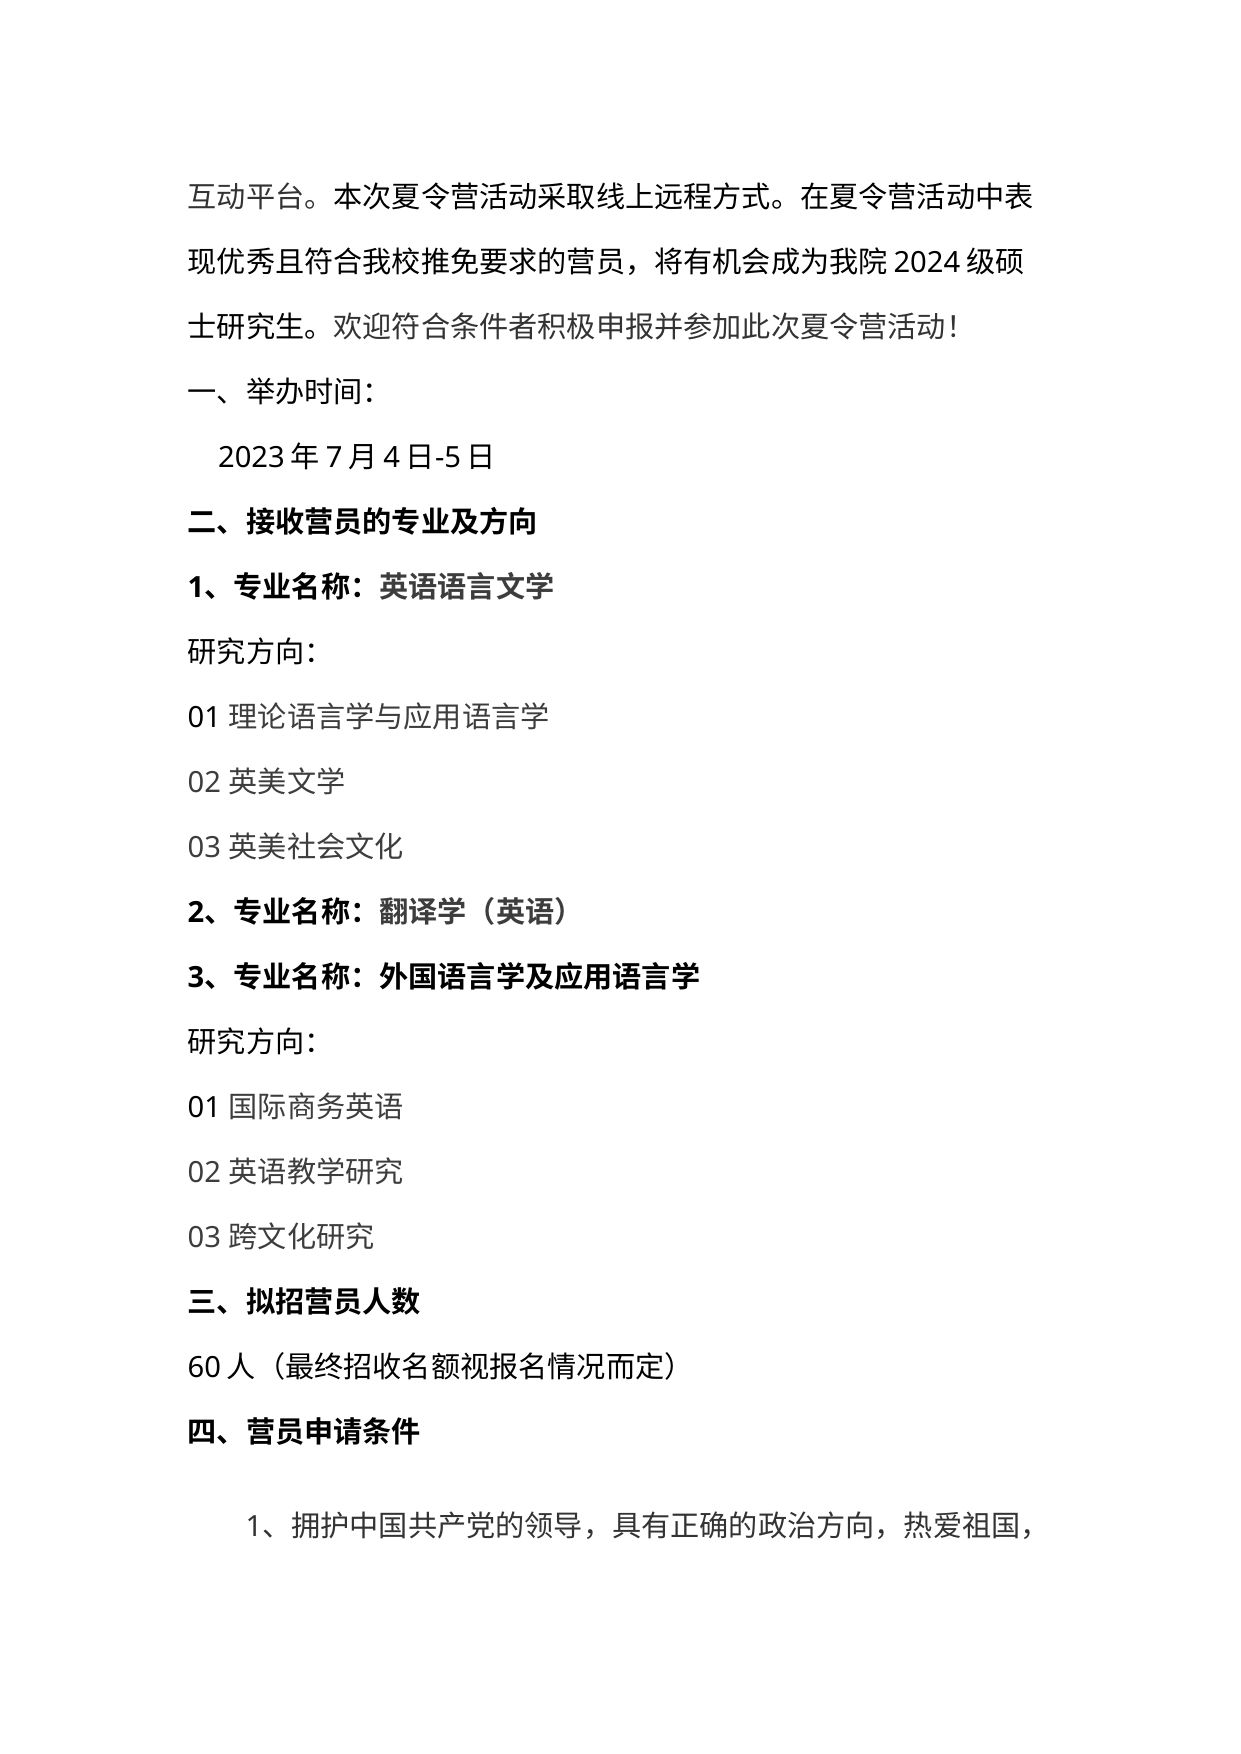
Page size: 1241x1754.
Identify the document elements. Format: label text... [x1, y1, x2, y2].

text 1、专业名称：英语语言文学 [187, 552, 1053, 617]
list 举办时间： [187, 357, 1053, 422]
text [187, 162, 1053, 357]
text 2023年7月4日-5日 [187, 422, 1053, 487]
text 03 英美社会文化 [187, 812, 1053, 877]
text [245, 1491, 1053, 1556]
text 三、拟招营员人数 [187, 1267, 1053, 1332]
text 01 国际商务英语 [187, 1072, 1053, 1137]
text 四、营员申请条件 [187, 1397, 1053, 1462]
text 研究方向： [187, 617, 1053, 682]
text 02 英美文学 [187, 747, 1053, 812]
text 03 跨文化研究 [187, 1202, 1053, 1267]
text 2、专业名称：翻译学（英语） [187, 877, 1053, 942]
text 60人（最终招收名额视报名情况而定） [187, 1332, 1053, 1397]
text 3、专业名称：外国语言学及应用语言学 [187, 942, 1053, 1007]
text 二、接收营员的专业及方向 [187, 487, 1053, 552]
text 02 英语教学研究 [187, 1137, 1053, 1202]
text 01 理论语言学与应用语言学 [187, 682, 1053, 747]
text 研究方向： [187, 1007, 1053, 1072]
